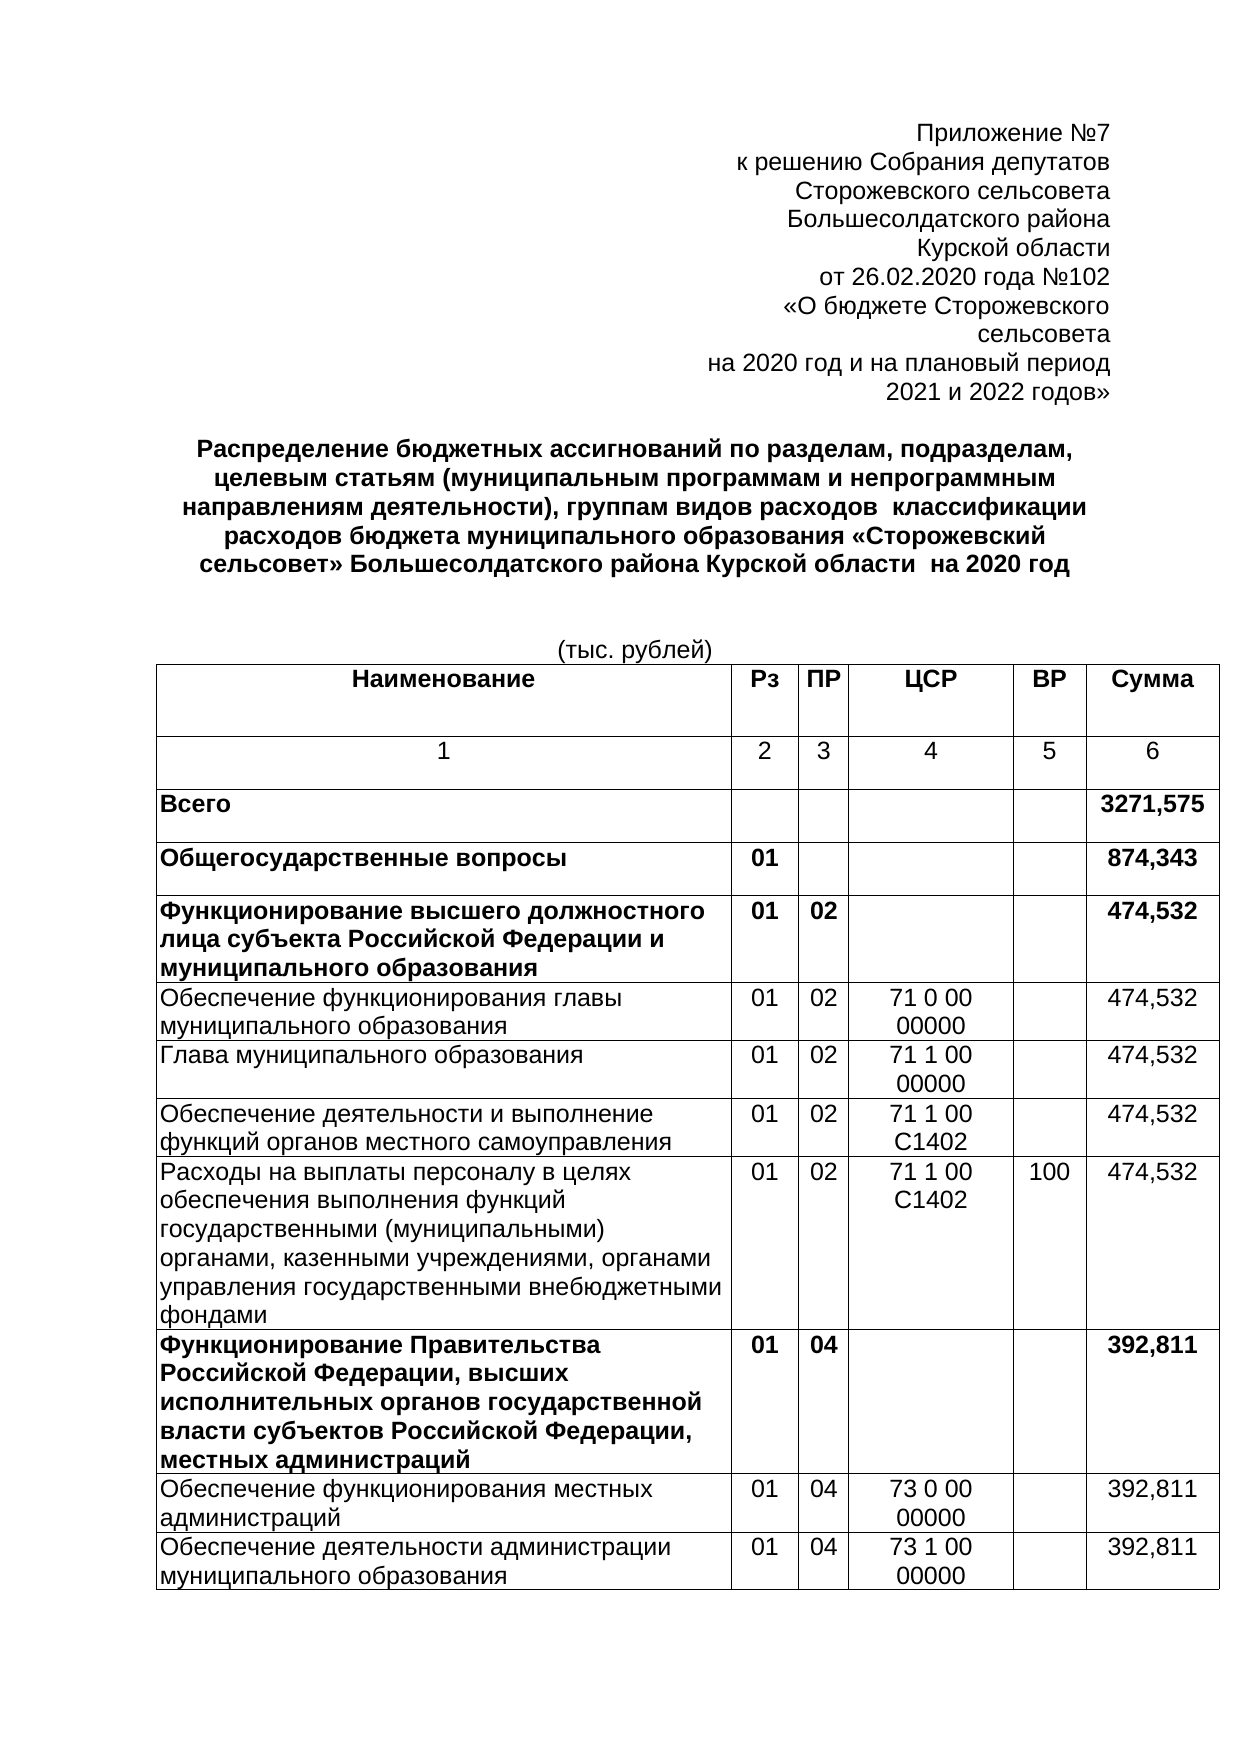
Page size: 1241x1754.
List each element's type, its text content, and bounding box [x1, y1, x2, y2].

table_cell [799, 790, 848, 842]
table_cell 01 [732, 1474, 798, 1531]
table_cell 01 [732, 1041, 798, 1098]
table_cell [1014, 983, 1086, 1040]
table_cell 02 [799, 1157, 848, 1329]
table_cell [849, 1330, 1013, 1473]
table_cell 874,343 [1087, 843, 1219, 895]
table_header ЦСР [849, 665, 1013, 736]
table_cell 04 [799, 1533, 848, 1589]
text от 26.02.2020 года №102 [159, 262, 1110, 291]
table_cell 392,811 [1087, 1533, 1219, 1589]
table_header Сумма [1087, 665, 1219, 736]
table_cell 02 [799, 983, 848, 1040]
table_header ВР [1014, 665, 1086, 736]
table_cell 392,811 [1087, 1330, 1219, 1473]
text Приложение №7 [159, 118, 1110, 147]
table_cell 2 [732, 737, 798, 789]
table_cell 02 [799, 896, 848, 982]
table_cell 474,532 [1087, 1099, 1219, 1156]
table_cell 01 [732, 1157, 798, 1329]
table_cell 100 [1014, 1157, 1086, 1329]
table_cell [849, 843, 1013, 895]
text «О бюджете Сторожевского сельсовета [159, 291, 1110, 348]
text Распределение бюджетных ассигнований по разделам, подразделам, целевым статьям (муниципальным программам и непрограммным направлениям деятельности), группам видов расходов классификации расходов бюджета муниципального образования «Сторожевский сельсовет» Большесолдатского района Курской области на 2020 год [159, 434, 1110, 578]
table_cell [1014, 896, 1086, 982]
table_cell 474,532 [1087, 896, 1219, 982]
table_cell [849, 790, 1013, 842]
table_cell [799, 843, 848, 895]
text (тыс. рублей) [159, 607, 1110, 664]
table_cell Функционирование Правительства Российской Федерации, высших исполнительных органов государственной власти субъектов Российской Федерации, местных администраций [157, 1330, 731, 1473]
text к решению Собрания депутатов [159, 147, 1110, 176]
table_cell Обеспечение функционирования главы муниципального образования [157, 983, 731, 1040]
table_cell 02 [799, 1099, 848, 1156]
table_cell [1014, 1099, 1086, 1156]
table_cell [732, 790, 798, 842]
table_cell 04 [799, 1474, 848, 1531]
table_cell Всего [157, 790, 731, 842]
table_cell Общегосударственные вопросы [157, 843, 731, 895]
table_cell 1 [157, 737, 731, 789]
table_cell 474,532 [1087, 1157, 1219, 1329]
table_cell Обеспечение деятельности и выполнение функций органов местного самоуправления [157, 1099, 731, 1156]
table_cell 01 [732, 1099, 798, 1156]
table_cell 5 [1014, 737, 1086, 789]
table_cell [1014, 1474, 1086, 1531]
table_cell 6 [1087, 737, 1219, 789]
text Большесолдатского района [159, 204, 1110, 233]
table_cell 04 [799, 1330, 848, 1473]
table_cell 71 1 00 С1402 [849, 1157, 1013, 1329]
table_header Рз [732, 665, 798, 736]
text Сторожевского сельсовета [159, 176, 1110, 204]
table_cell 01 [732, 1330, 798, 1473]
table_cell 3271,575 [1087, 790, 1219, 842]
table_header ПР [799, 665, 848, 736]
table_cell 01 [732, 896, 798, 982]
table_cell 474,532 [1087, 1041, 1219, 1098]
table_cell 392,811 [1087, 1474, 1219, 1531]
text Курской области [159, 233, 1110, 262]
table_cell 01 [732, 983, 798, 1040]
table_cell 3 [799, 737, 848, 789]
table_cell 01 [732, 843, 798, 895]
table_cell [849, 896, 1013, 982]
table_cell 01 [732, 1533, 798, 1589]
table_header Наименование [157, 665, 731, 736]
text на 2020 год и на плановый период [159, 348, 1110, 377]
table_cell 73 0 00 00000 [849, 1474, 1013, 1531]
table_cell [1014, 790, 1086, 842]
table_cell 474,532 [1087, 983, 1219, 1040]
text 2021 и 2022 годов» [159, 377, 1110, 406]
table_cell 4 [849, 737, 1013, 789]
table_cell 02 [799, 1041, 848, 1098]
table_cell Обеспечение деятельности администрации муниципального образования [157, 1533, 731, 1589]
table_cell 73 1 00 00000 [849, 1533, 1013, 1589]
table_cell [1014, 1330, 1086, 1473]
table_cell 71 1 00 С1402 [849, 1099, 1013, 1156]
table_cell Глава муниципального образования [157, 1041, 731, 1098]
table_cell [1014, 1041, 1086, 1098]
table_cell Функционирование высшего должностного лица субъекта Российской Федерации и муниципального образования [157, 896, 731, 982]
table_cell [1014, 1533, 1086, 1589]
table_cell 71 0 00 00000 [849, 983, 1013, 1040]
table_cell Обеспечение функционирования местных администраций [157, 1474, 731, 1531]
table_cell 71 1 00 00000 [849, 1041, 1013, 1098]
table_cell [1014, 843, 1086, 895]
